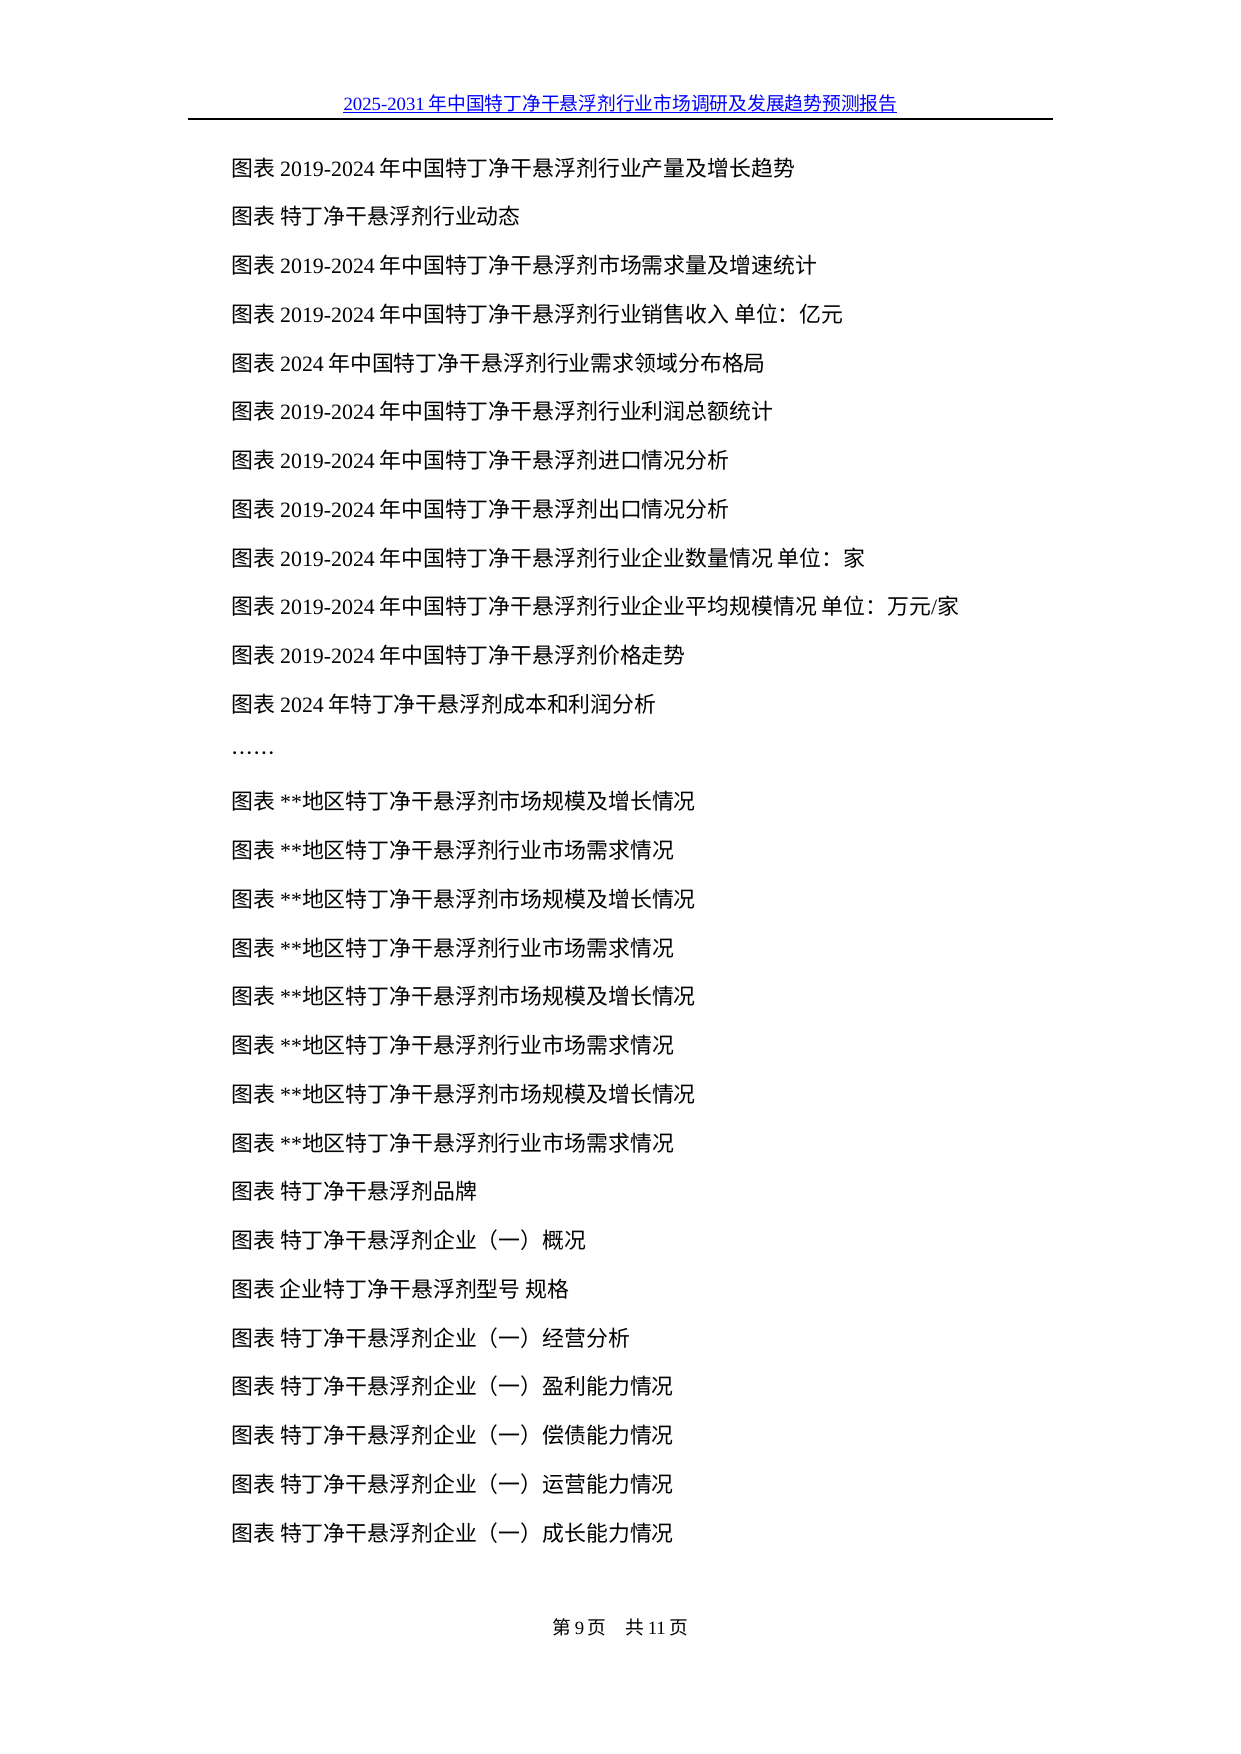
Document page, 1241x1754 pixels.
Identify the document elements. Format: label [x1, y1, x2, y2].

text [187, 150, 1053, 1548]
